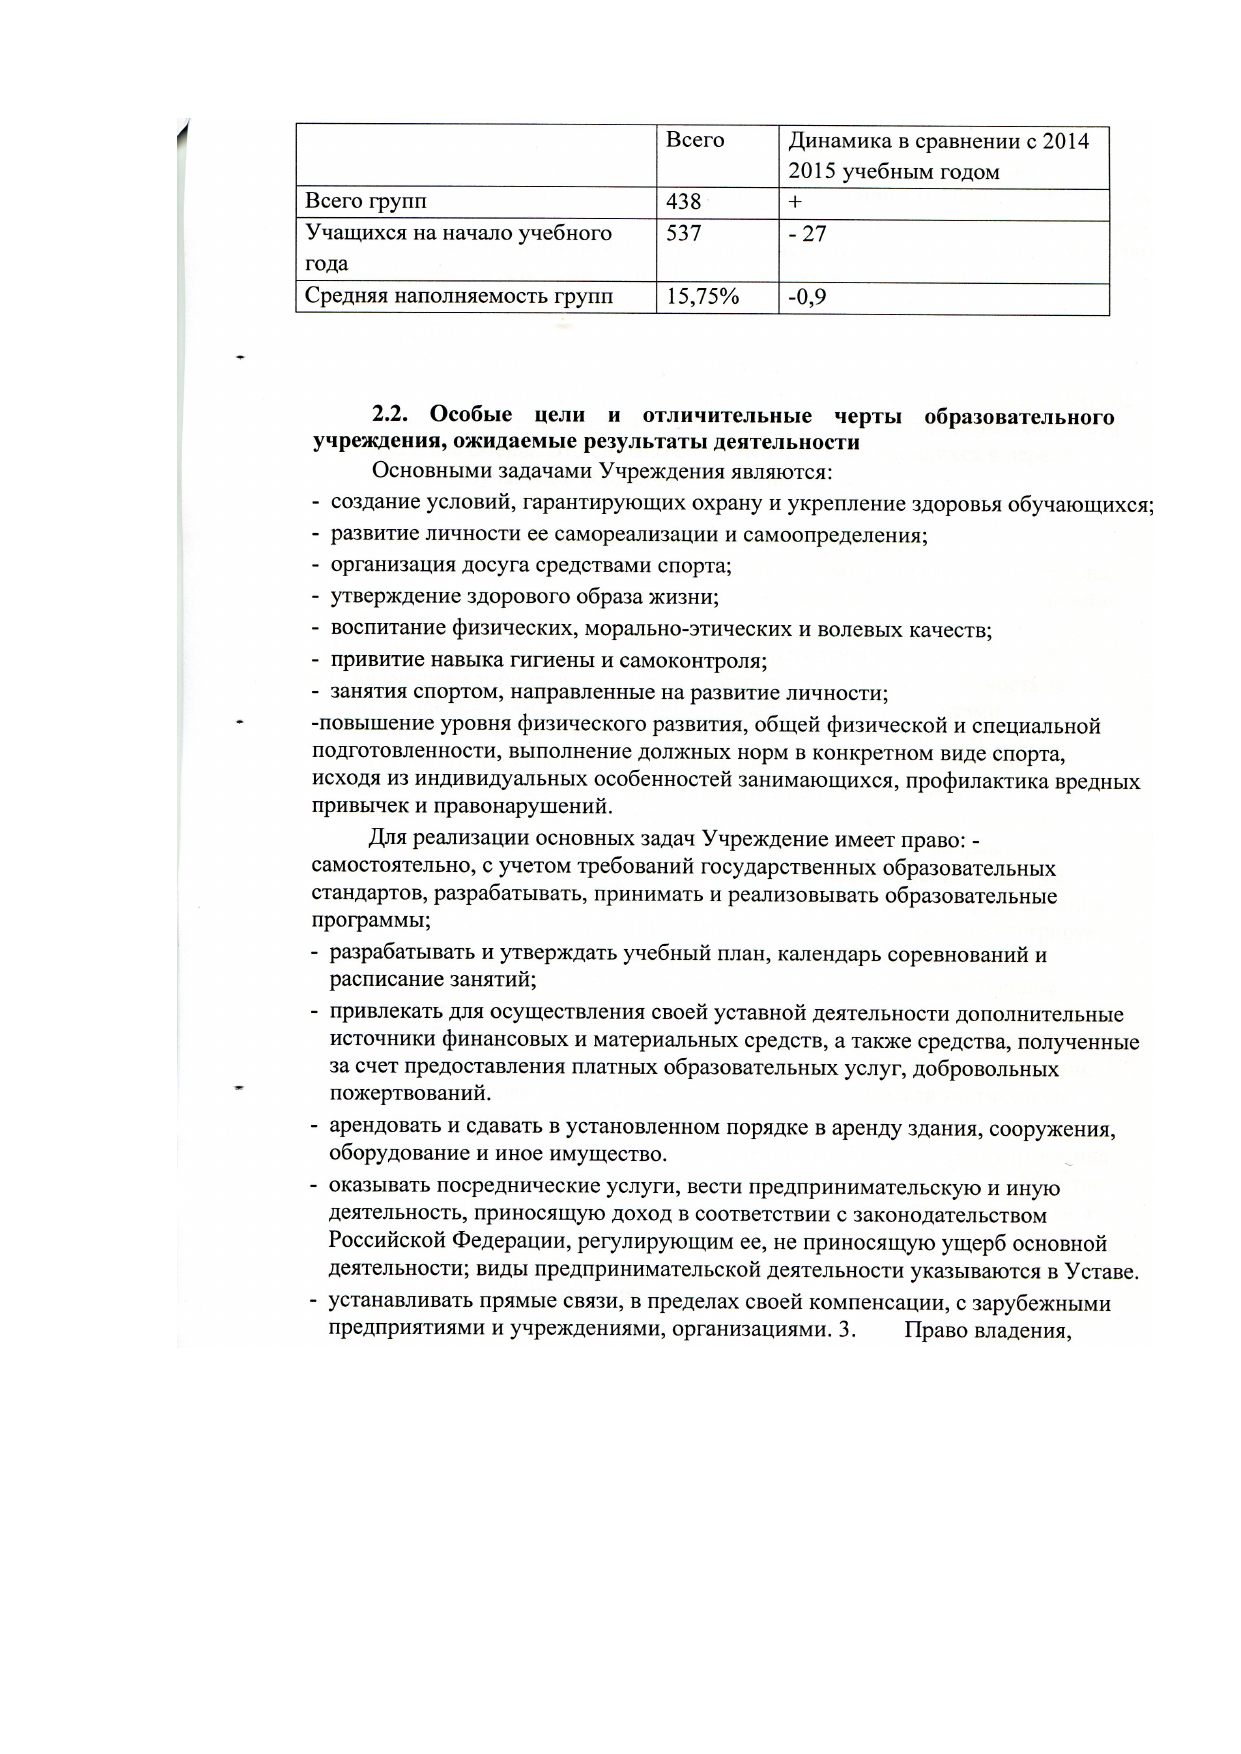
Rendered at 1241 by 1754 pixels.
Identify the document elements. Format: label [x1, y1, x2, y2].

picture [177, 118, 1153, 1348]
